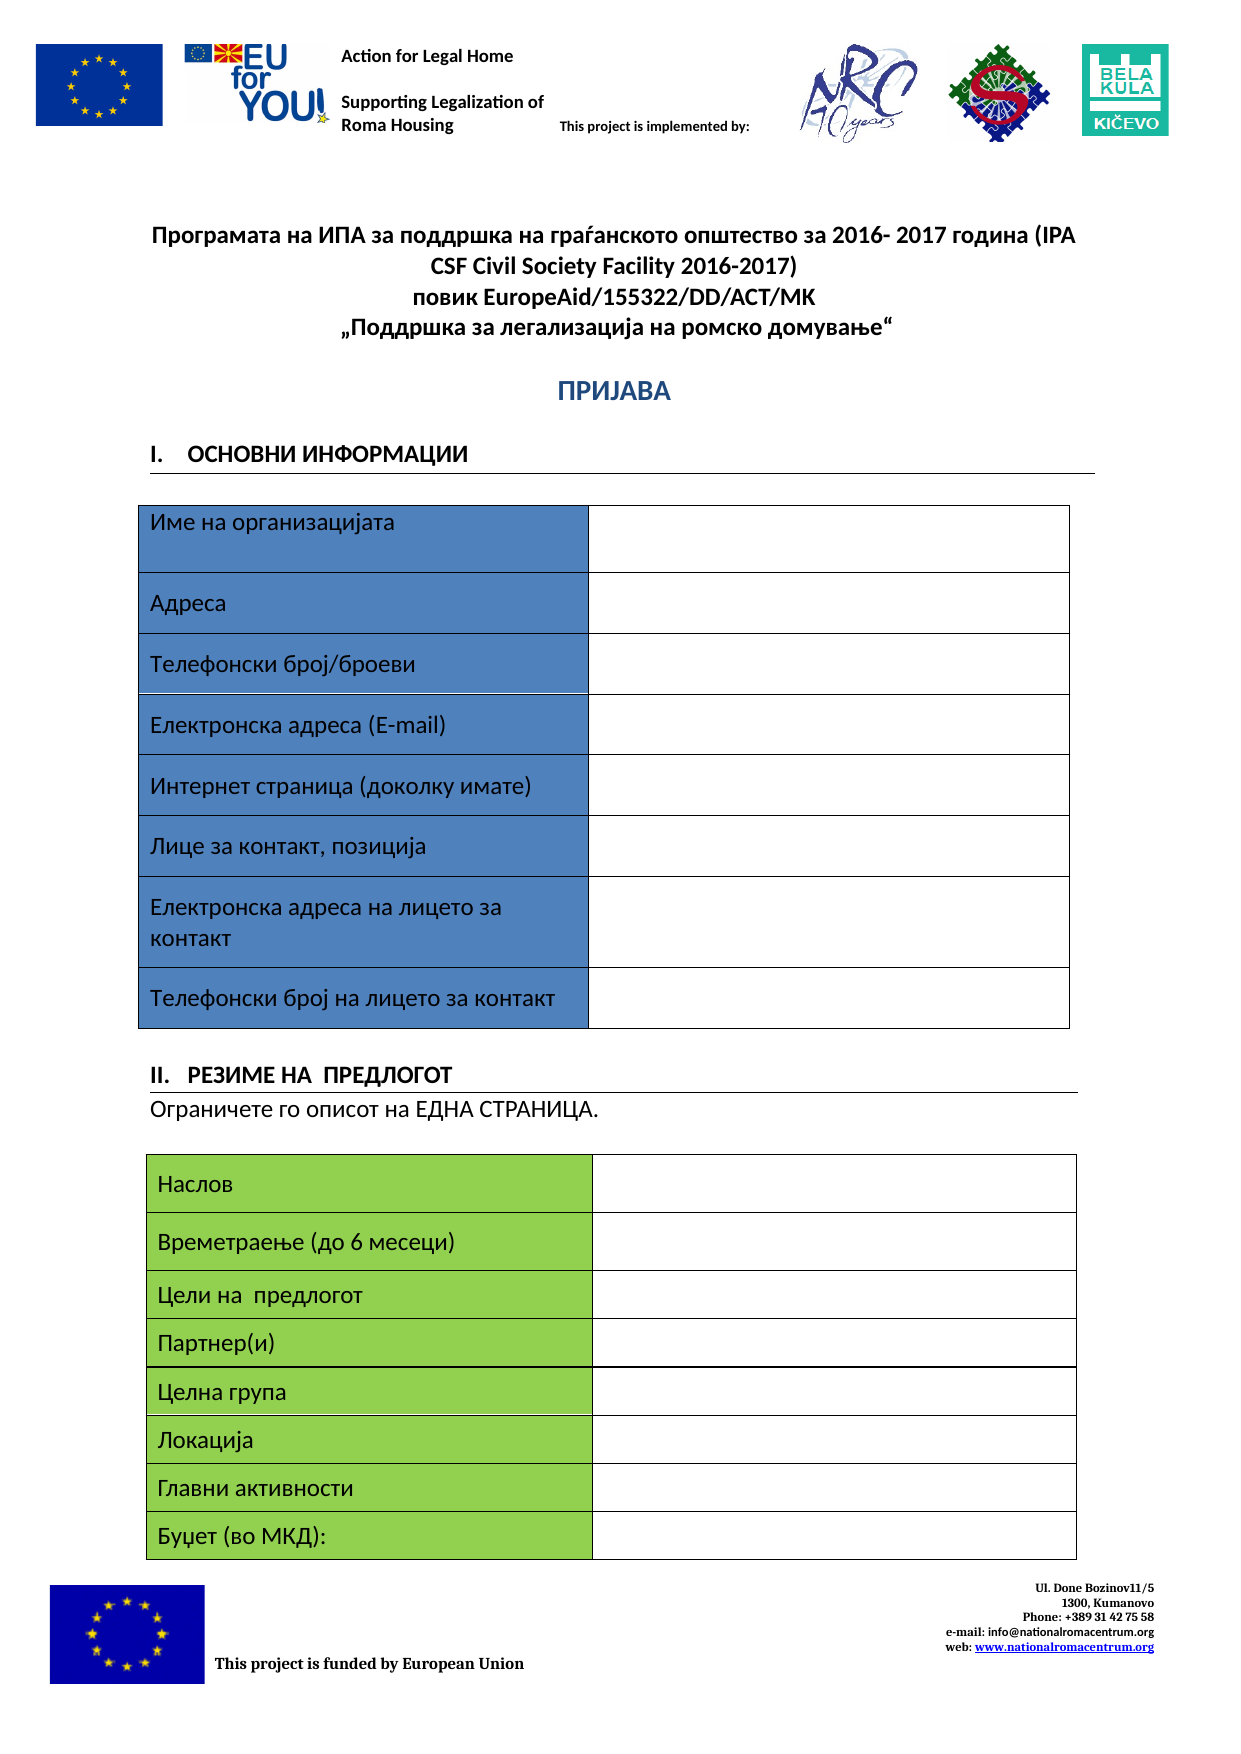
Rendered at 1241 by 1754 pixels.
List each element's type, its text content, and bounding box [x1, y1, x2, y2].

table_cell Буџет (во МКД): [147, 1512, 592, 1559]
table_cell Партнер(и) [147, 1319, 592, 1366]
list ОСНОВНИ ИНФОРМАЦИИ [150, 438, 1095, 473]
table_cell Електронска адреса на лицето за контакт [139, 877, 588, 967]
table_cell Главни активности [147, 1464, 592, 1511]
table_cell [589, 634, 1069, 693]
table_cell [593, 1512, 1076, 1559]
table_cell Локација [147, 1416, 592, 1463]
table_cell Телефонски број на лицето за контакт [139, 968, 588, 1028]
table_cell Лице за контакт, позиција [139, 816, 588, 876]
table_cell [589, 755, 1069, 815]
text „Поддршка за легализација на ромско домување“ [150, 311, 1078, 342]
table_cell Времетраење (до 6 месеци) [147, 1213, 592, 1270]
picture [48, 1585, 203, 1681]
table_cell [589, 877, 1069, 967]
table_cell [589, 573, 1069, 633]
table_cell [593, 1464, 1076, 1511]
picture [948, 44, 1051, 142]
table_cell Адреса [139, 573, 588, 633]
picture [799, 44, 918, 141]
table_cell [589, 695, 1069, 754]
table_cell [589, 968, 1069, 1028]
table_cell [593, 1271, 1076, 1318]
table_cell [593, 1368, 1076, 1414]
picture [1082, 44, 1169, 136]
table_cell Интернет страница (доколку имате) [139, 755, 588, 815]
table_cell [593, 1213, 1076, 1270]
table_header Име на организацијата [139, 506, 588, 572]
picture [35, 44, 163, 126]
table_cell [593, 1416, 1076, 1463]
table_cell Електронска адреса (E-mail) [139, 695, 588, 754]
text повик EuropeAid/155322/DD/ACT/MK [150, 281, 1078, 311]
table_header [593, 1155, 1076, 1212]
table_header [589, 506, 1069, 572]
text Ограничете го описот на ЕДНА СТРАНИЦА. [150, 1093, 1078, 1123]
text Програмата на ИПА за поддршка на граѓанското општество за 2016- 2017 година (IPA CSF Civil Society Facility 2016-2017) [150, 219, 1078, 281]
table_cell [593, 1319, 1076, 1366]
picture [184, 44, 330, 123]
table_cell Цели на предлогот [147, 1271, 592, 1318]
table_cell [589, 816, 1069, 876]
list РЕЗИМЕ НА ПРЕДЛОГОТ [150, 1059, 1078, 1092]
table_header Наслов [147, 1155, 592, 1212]
table_cell Целна група [147, 1368, 592, 1414]
table_cell Телефонски број/броеви [139, 634, 588, 693]
text ПРИЈАВА [150, 372, 1078, 408]
